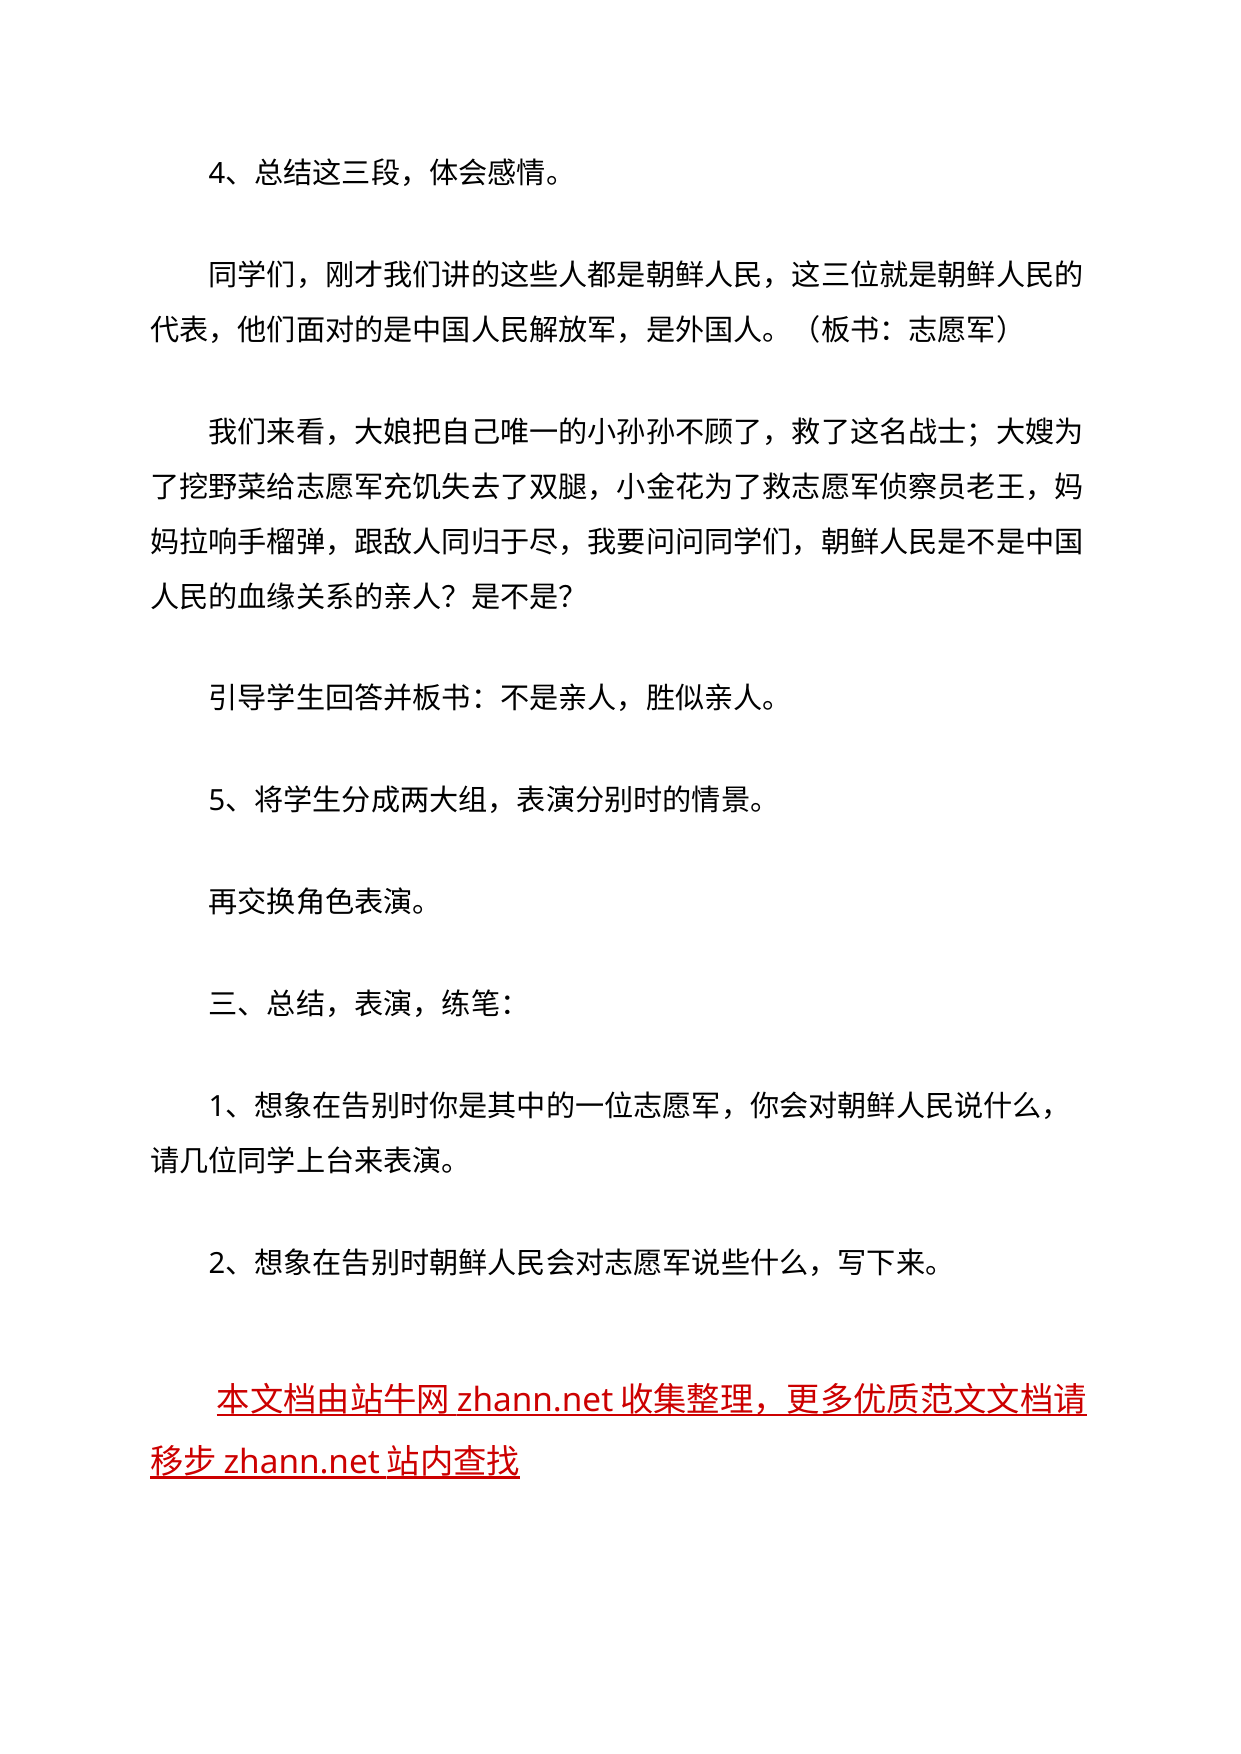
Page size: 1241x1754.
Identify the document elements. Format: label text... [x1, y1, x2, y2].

text 三、总结，表演，练笔： [150, 981, 1090, 1023]
text 我们来看，大娘把自己唯一的小孙孙不顾了，救了这名战士；大嫂为了挖野菜给志愿军充饥失去了双腿，小金花为了救志愿军侦察员老王，妈妈拉响手榴弹，跟敌人同归于尽，我要问问同学们，朝鲜人民是不是中国人民的血缘关系的亲人？是不是？ [150, 409, 1090, 616]
text 2、想象在告别时朝鲜人民会对志愿军说些什么，写下来。 [150, 1239, 1090, 1282]
text 1、想象在告别时你是其中的一位志愿军，你会对朝鲜人民说什么，请几位同学上台来表演。 [150, 1082, 1090, 1180]
text 引导学生回答并板书：不是亲人，胜似亲人。 [150, 675, 1090, 717]
text 4、总结这三段，体会感情。 [150, 150, 1090, 192]
text 本文档由站牛网zhann.net收集整理，更多优质范文文档请移步zhann.net站内查找 [150, 1372, 1090, 1484]
text 再交换角色表演。 [150, 879, 1090, 921]
text 同学们，刚才我们讲的这些人都是朝鲜人民，这三位就是朝鲜人民的代表，他们面对的是中国人民解放军，是外国人。（板书：志愿军） [150, 252, 1090, 349]
text 5、将学生分成两大组，表演分别时的情景。 [150, 777, 1090, 819]
